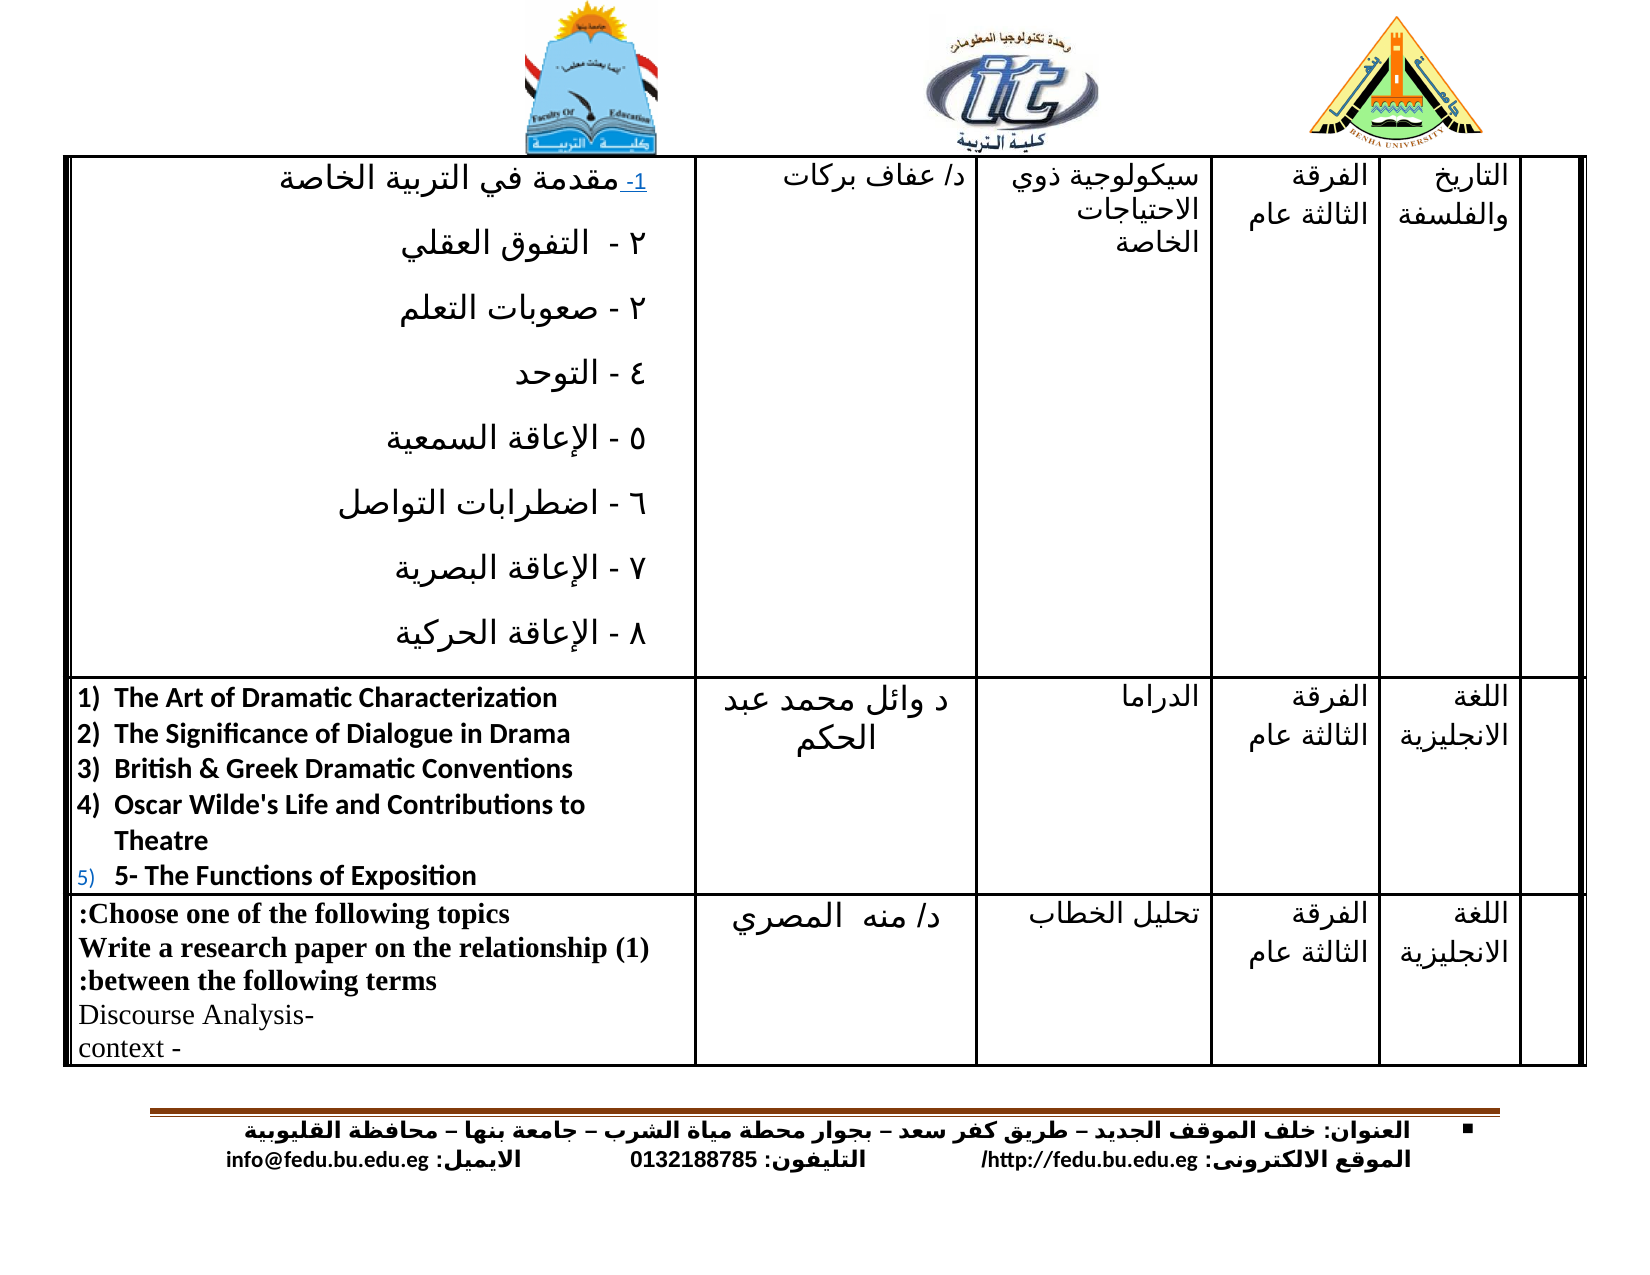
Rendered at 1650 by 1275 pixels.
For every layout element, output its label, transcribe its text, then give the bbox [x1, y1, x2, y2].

table_cell [1522, 158, 1578, 676]
picture [1289, 11, 1500, 155]
table_cell سيكولوجية ذوي الاحتياجات الخاصة [978, 158, 1210, 676]
table_cell د/ منه المصري [697, 896, 975, 1064]
table_cell الفرقة الثالثة عام [1213, 158, 1378, 676]
table_cell 1- مقدمة في التربية الخاصة ٢ - التفوق العقلي ٢ - صعوبات التعلم ٤ - التوحد ٥ - الإعاقة السمعية ٦ - اضطرابات التواصل ٧ - الإعاقة البصرية ٨ - الإعاقة الحركية [72, 158, 694, 676]
table_cell تحليل الخطاب [978, 896, 1210, 1064]
table_cell د/ عفاف بركات [697, 158, 975, 676]
table_cell الدراما [978, 679, 1210, 893]
table_cell الفرقة الثالثة عام [1213, 896, 1378, 1064]
table_cell التاريخ والفلسفة [1381, 158, 1519, 676]
table_cell اللغة الانجليزية [1381, 679, 1519, 893]
table_cell الفرقة الثالثة عام [1213, 679, 1378, 893]
table_cell د وائل محمد عبد الحكم [697, 679, 975, 893]
table_cell [1522, 679, 1578, 893]
table_cell The Art of Dramatic Characterization The Significance of Dialogue in Drama British & Greek Dramatic Conventions Oscar Wilde's Life and Contributions to Theatre 5- The Functions of Exposition [72, 679, 694, 893]
table_cell اللغة الانجليزية [1381, 896, 1519, 1064]
table_cell [1522, 896, 1578, 1064]
picture [525, 0, 658, 155]
picture [923, 14, 1102, 155]
